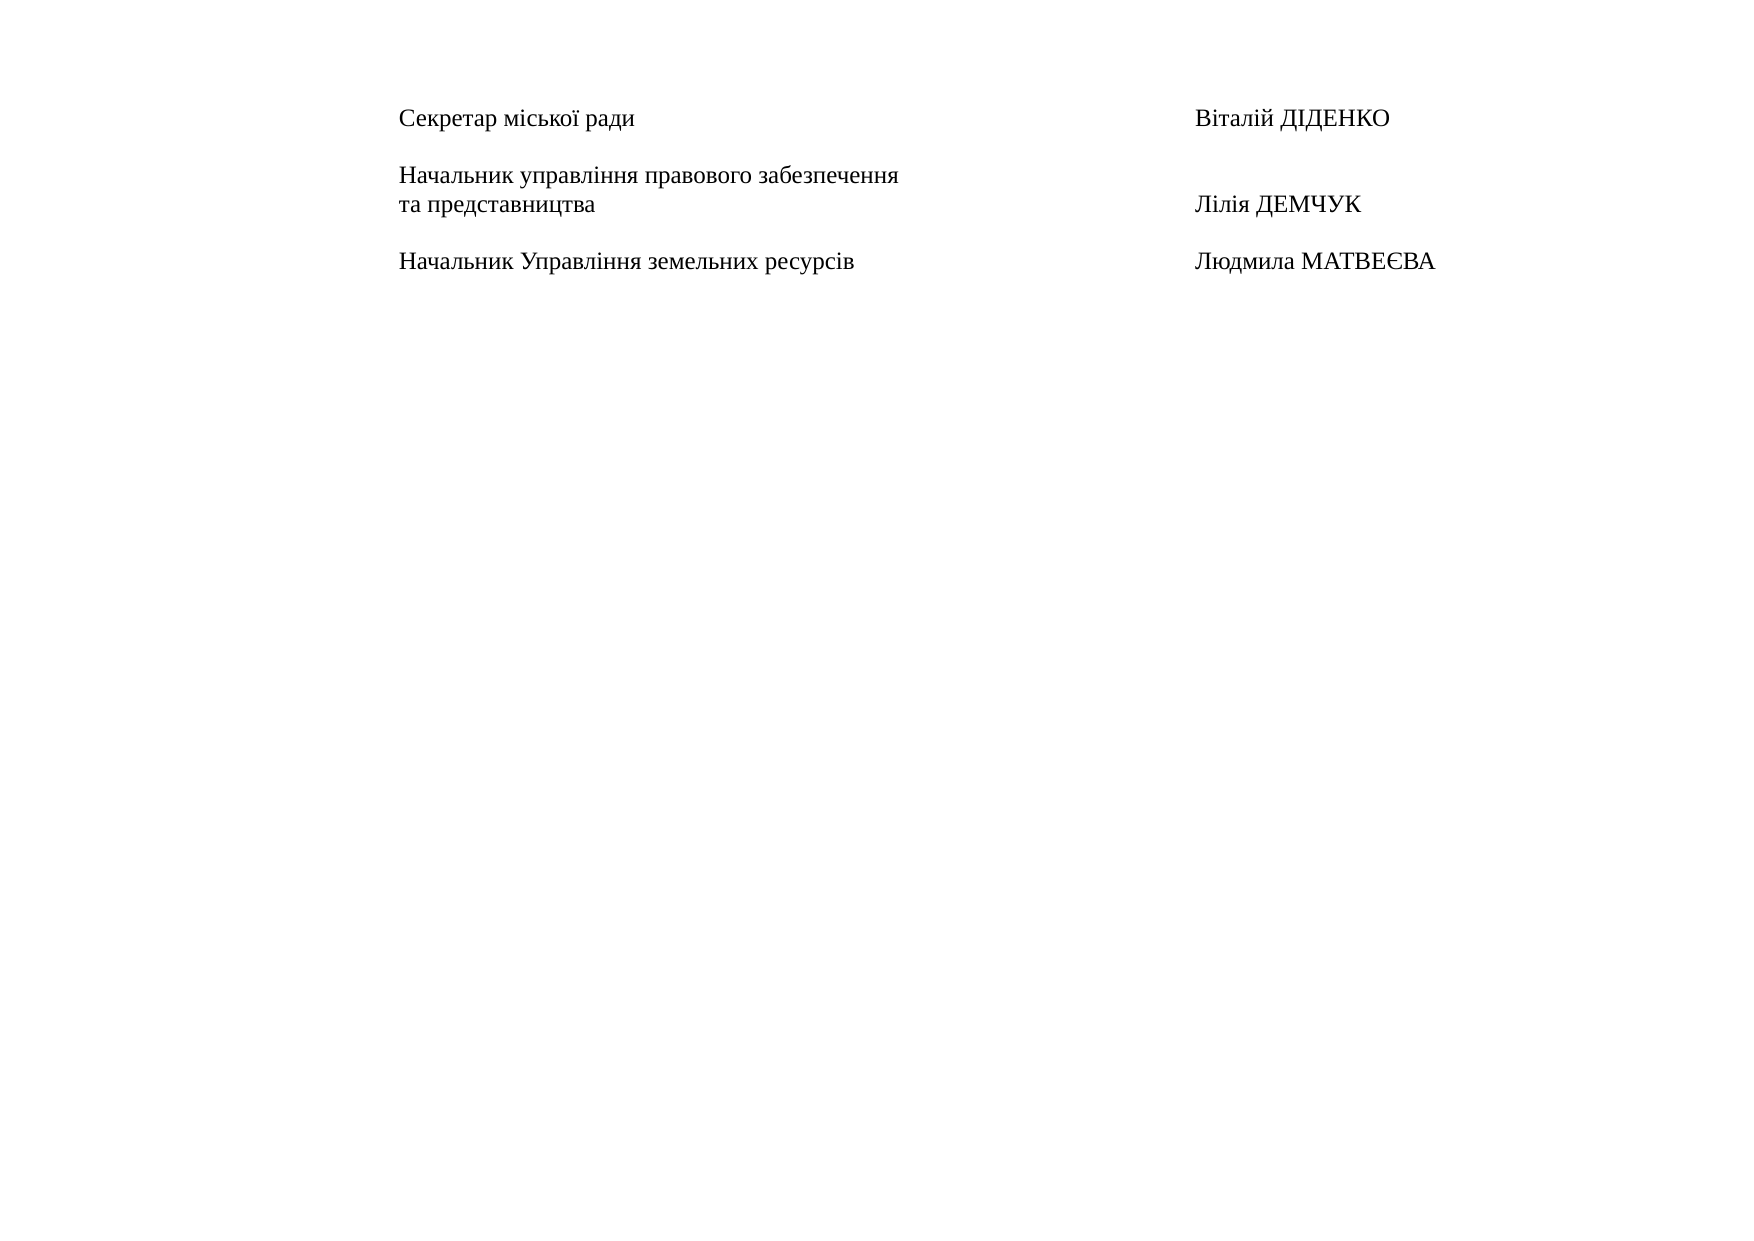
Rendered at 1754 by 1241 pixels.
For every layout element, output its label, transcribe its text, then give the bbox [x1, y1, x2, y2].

text Начальник Управління земельних ресурсів Людмила МАТВЕЄВА [399, 246, 1683, 275]
text Секретар міської ради Віталій ДІДЕНКО [399, 103, 1683, 131]
text та представництва Лілія ДЕМЧУК [399, 189, 1683, 218]
text Начальник управління правового забезпечення [399, 160, 1683, 189]
